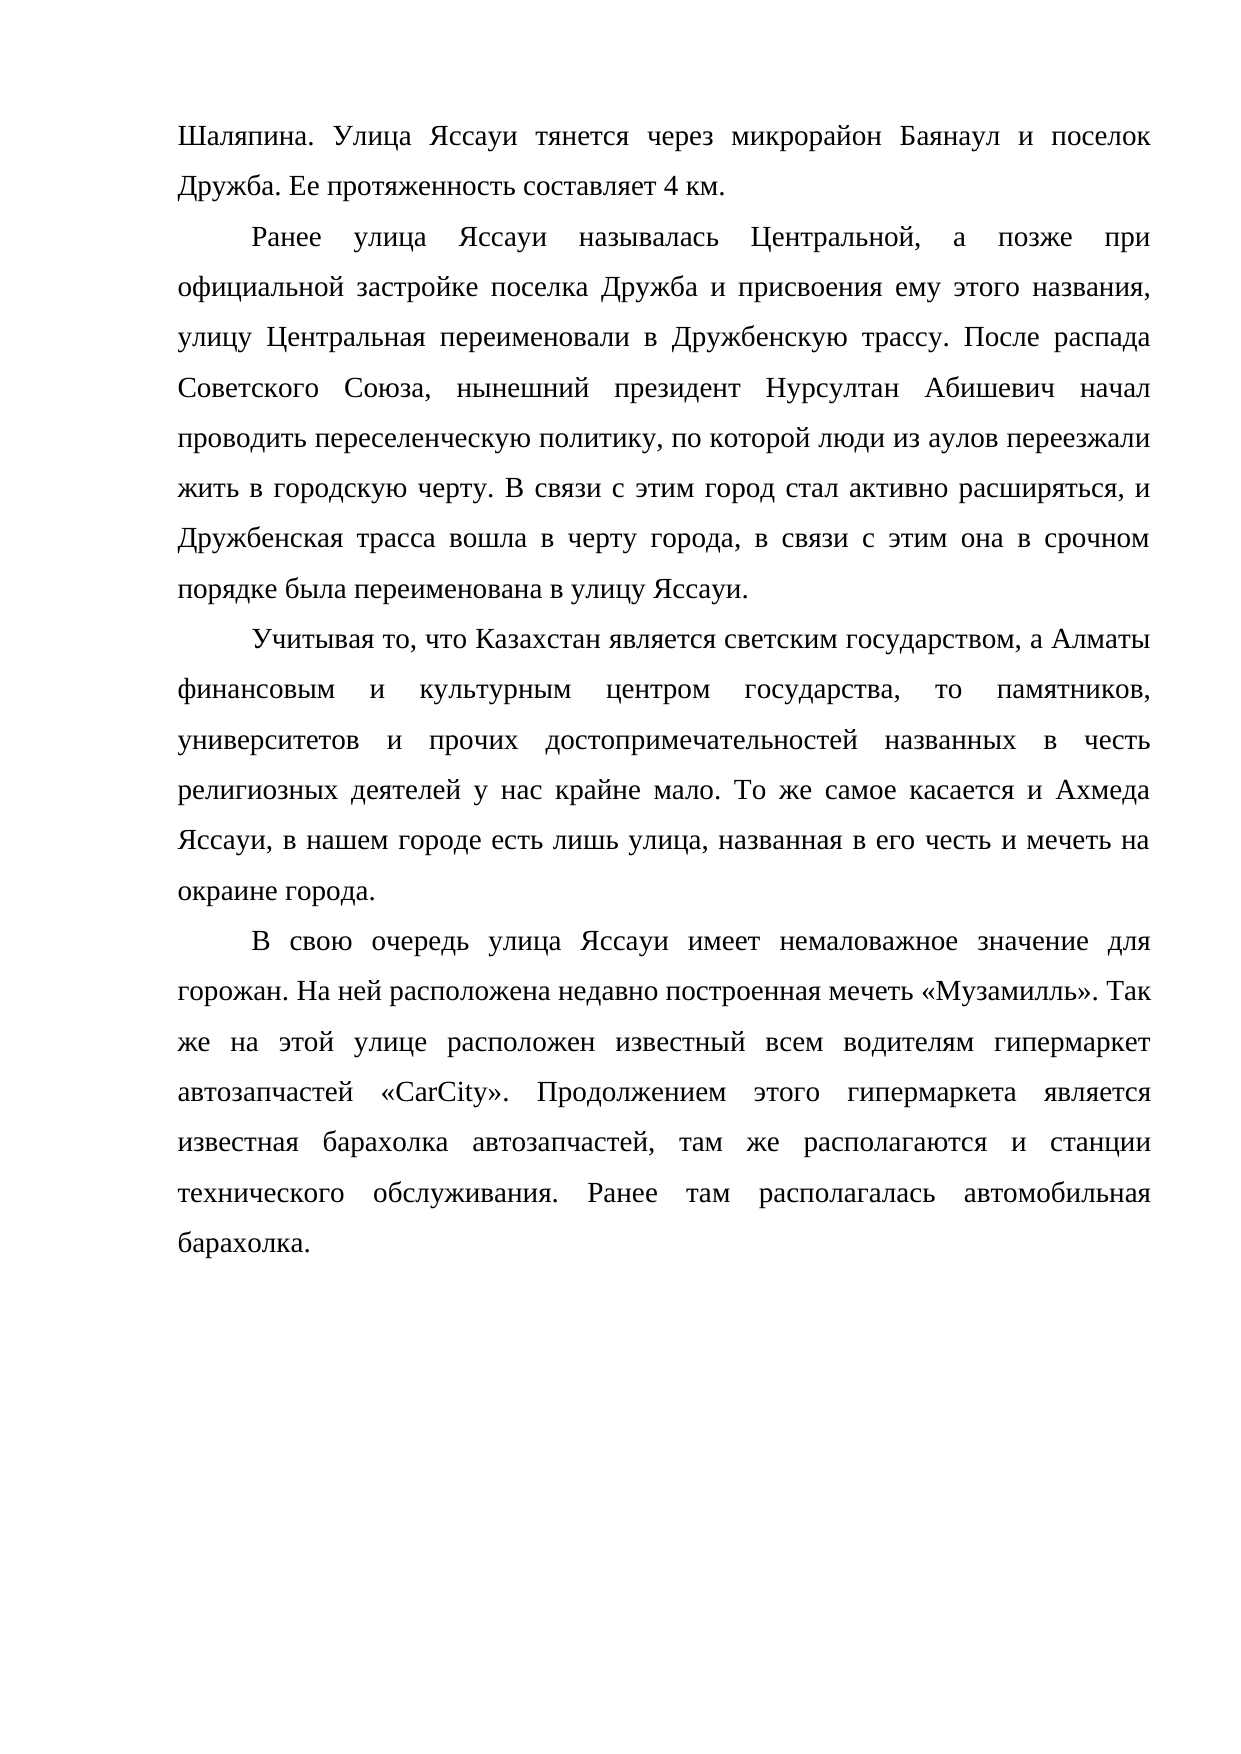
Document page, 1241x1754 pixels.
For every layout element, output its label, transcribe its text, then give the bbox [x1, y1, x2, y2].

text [177, 118, 1152, 202]
text Ранее улица Яссауи называлась Центральной, а позже при официальной застройке поселка Дружба и присвоения ему этого названия, улицу Центральная переименовали в Дружбенскую трассу. После распада Советского Союза, нынешний президент Нурсултан Абишевич начал проводить переселенческую политику, по которой люди из аулов переезжали жить в городскую черту. В связи с этим город стал активно расширяться, и Дружбенская трасса вошла в черту города, в связи с этим она в срочном порядке была переименована в улицу Яссауи. [177, 219, 1152, 604]
text В свою очередь улица Яссауи имеет немаловажное значение для горожан. На ней расположена недавно построенная мечеть «Музамилль». Так же на этой улице расположен известный всем водителям гипермаркет автозапчастей «CarCity». Продолжением этого гипермаркета является известная барахолка автозапчастей, там же располагаются и станции технического обслуживания. Ранее там располагалась автомобильная барахолка. [177, 923, 1152, 1258]
text Учитывая то, что Казахстан является светским государством, а Алматы финансовым и культурным центром государства, то памятников, университетов и прочих достопримечательностей названных в честь религиозных деятелей у нас крайне мало. То же самое касается и Ахмеда Яссауи, в нашем городе есть лишь улица, названная в его честь и мечеть на окраине города. [177, 621, 1152, 906]
